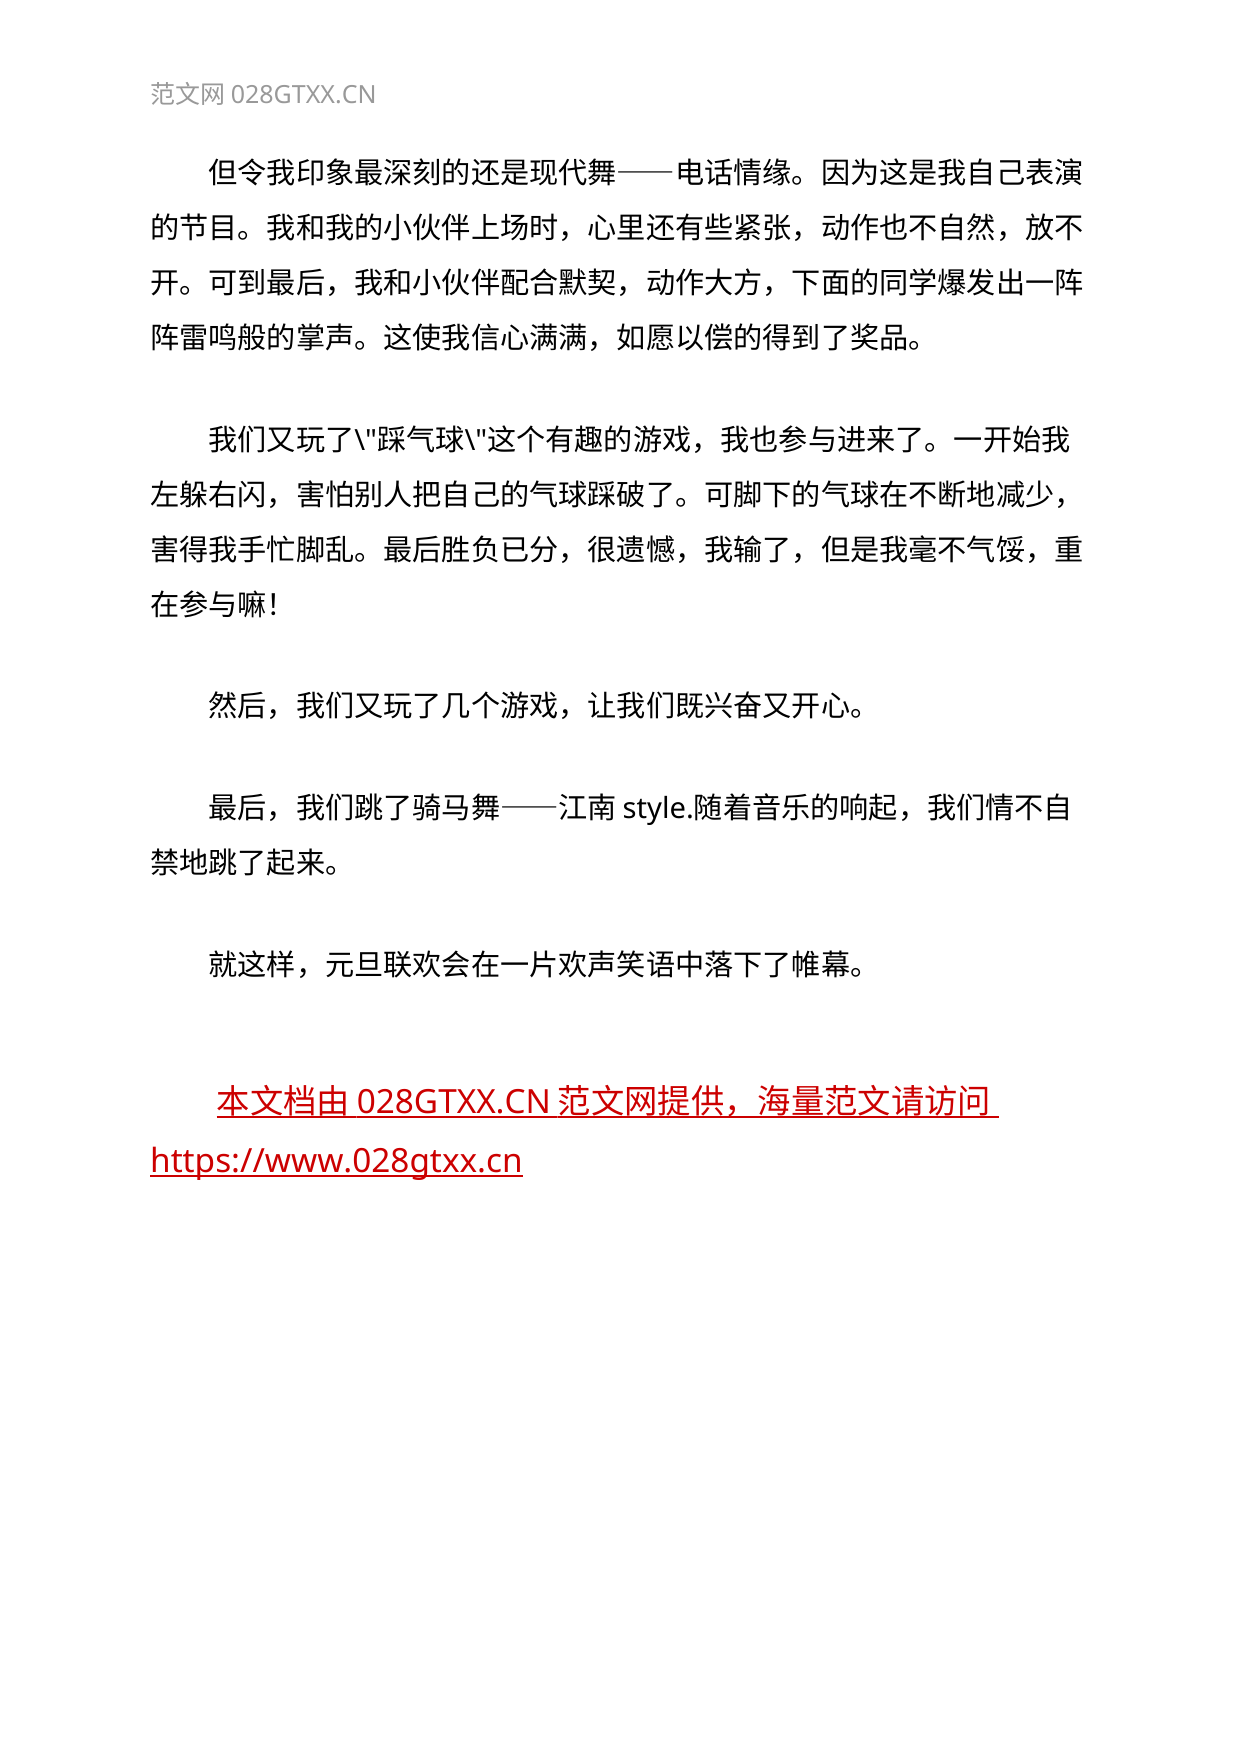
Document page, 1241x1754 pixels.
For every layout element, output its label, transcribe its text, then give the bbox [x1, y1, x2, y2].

text 但令我印象最深刻的还是现代舞——电话情缘。因为这是我自己表演的节目。我和我的小伙伴上场时，心里还有些紧张，动作也不自然，放不开。可到最后，我和小伙伴配合默契，动作大方，下面的同学爆发出一阵阵雷鸣般的掌声。这使我信心满满，如愿以偿的得到了奖品。 [150, 150, 1090, 357]
text 我们又玩了\"踩气球\"这个有趣的游戏，我也参与进来了。一开始我左躲右闪，害怕别人把自己的气球踩破了。可脚下的气球在不断地减少，害得我手忙脚乱。最后胜负已分，很遗憾，我输了，但是我毫不气馁，重在参与嘛！ [150, 416, 1090, 623]
text 然后，我们又玩了几个游戏，让我们既兴奋又开心。 [150, 683, 1090, 725]
text 就这样，元旦联欢会在一片欢声笑语中落下了帷幕。 [150, 942, 1090, 984]
text 本文档由028GTXX.CN范文网提供，海量范文请访问 https://www.028gtxx.cn [150, 1074, 1090, 1182]
text 最后，我们跳了骑马舞——江南style.随着音乐的响起，我们情不自禁地跳了起来。 [150, 785, 1090, 882]
